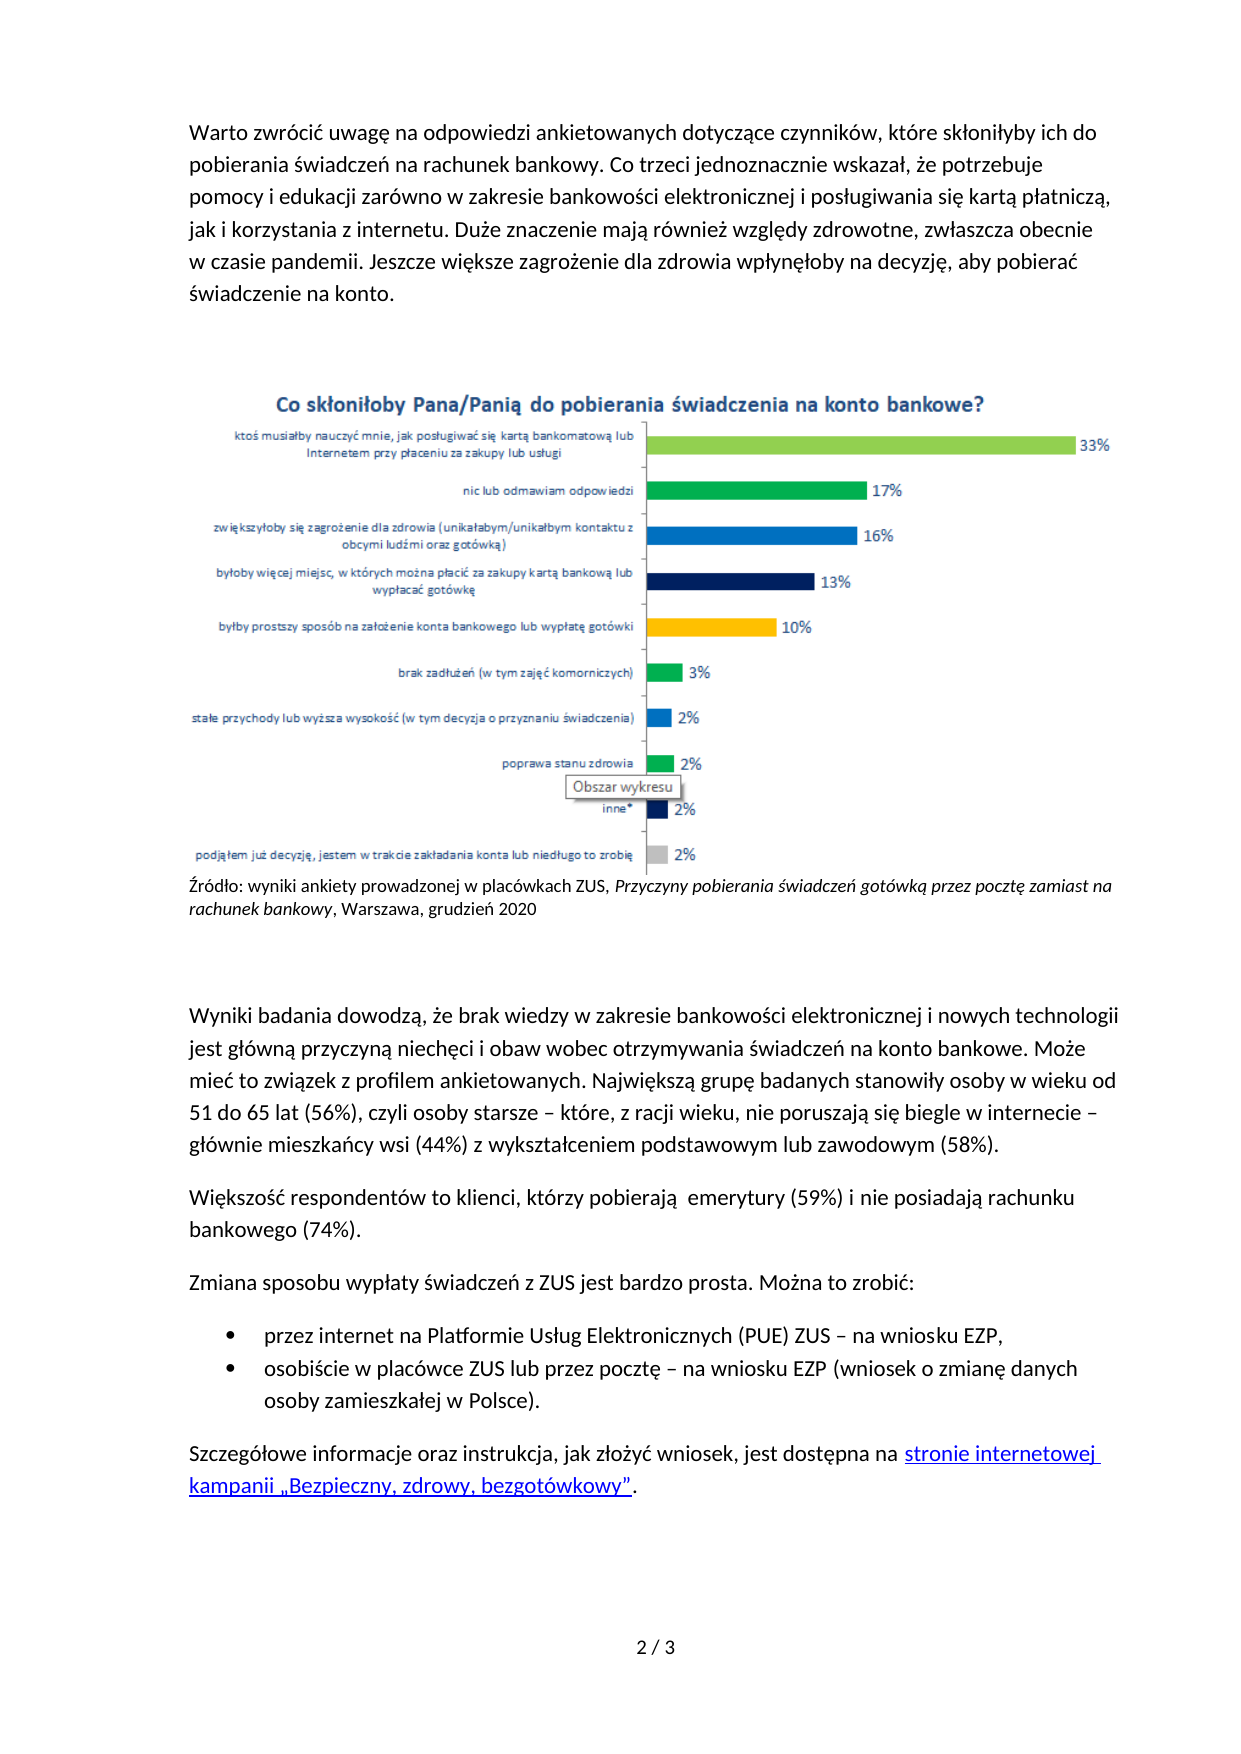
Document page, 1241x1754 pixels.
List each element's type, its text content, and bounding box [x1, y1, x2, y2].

picture [188, 385, 1120, 875]
list osobiście w placówce ZUS lub przez pocztę – na wniosku EZP (wniosek o zmianę danych osoby zamieszkałej w Polsce). [226, 1354, 1122, 1414]
text Źródło: wyniki ankiety prowadzonej w placówkach ZUS, Przyczyny pobierania świadczeń gotówką przez pocztę zamiast na rachunek bankowy, Warszawa, grudzień 2020 [189, 875, 1122, 921]
text Większość respondentów to klienci, którzy pobierają emerytury (59%) i nie posiadają rachunku bankowego (74%). [189, 1183, 1122, 1243]
text Warto zwrócić uwagę na odpowiedzi ankietowanych dotyczące czynników, które skłoniłyby ich do pobierania świadczeń na rachunek bankowy. Co trzeci jednoznacznie wskazał, że potrzebuje pomocy i edukacji zarówno w zakresie bankowości elektronicznej i posługiwania się kartą płatniczą, jak i korzystania z internetu. Duże znaczenie mają również względy zdrowotne, zwłaszcza obecnie w czasie pandemii. Jeszcze większe zagrożenie dla zdrowia wpłynęłoby na decyzję, aby pobierać świadczenie na konto. [189, 118, 1122, 307]
list przez internet na Platformie Usług Elektronicznych (PUE) ZUS – na wniosku EZP, [226, 1322, 1122, 1349]
text Wyniki badania dowodzą, że brak wiedzy w zakresie bankowości elektronicznej i nowych technologii jest główną przyczyną niechęci i obaw wobec otrzymywania świadczeń na konto bankowe. Może mieć to związek z profilem ankietowanych. Największą grupę badanych stanowiły osoby w wieku od 51 do 65 lat (56%), czyli osoby starsze – które, z racji wieku, nie poruszają się biegle w internecie – głównie mieszkańcy wsi (44%) z wykształceniem podstawowym lub zawodowym (58%). [189, 1002, 1122, 1158]
text Szczegółowe informacje oraz instrukcja, jak złożyć wniosek, jest dostępna na stronie internetowej kampanii „Bezpieczny, zdrowy, bezgotówkowy”. [189, 1439, 1122, 1499]
text Zmiana sposobu wypłaty świadczeń z ZUS jest bardzo prosta. Można to zrobić: [189, 1268, 1122, 1297]
